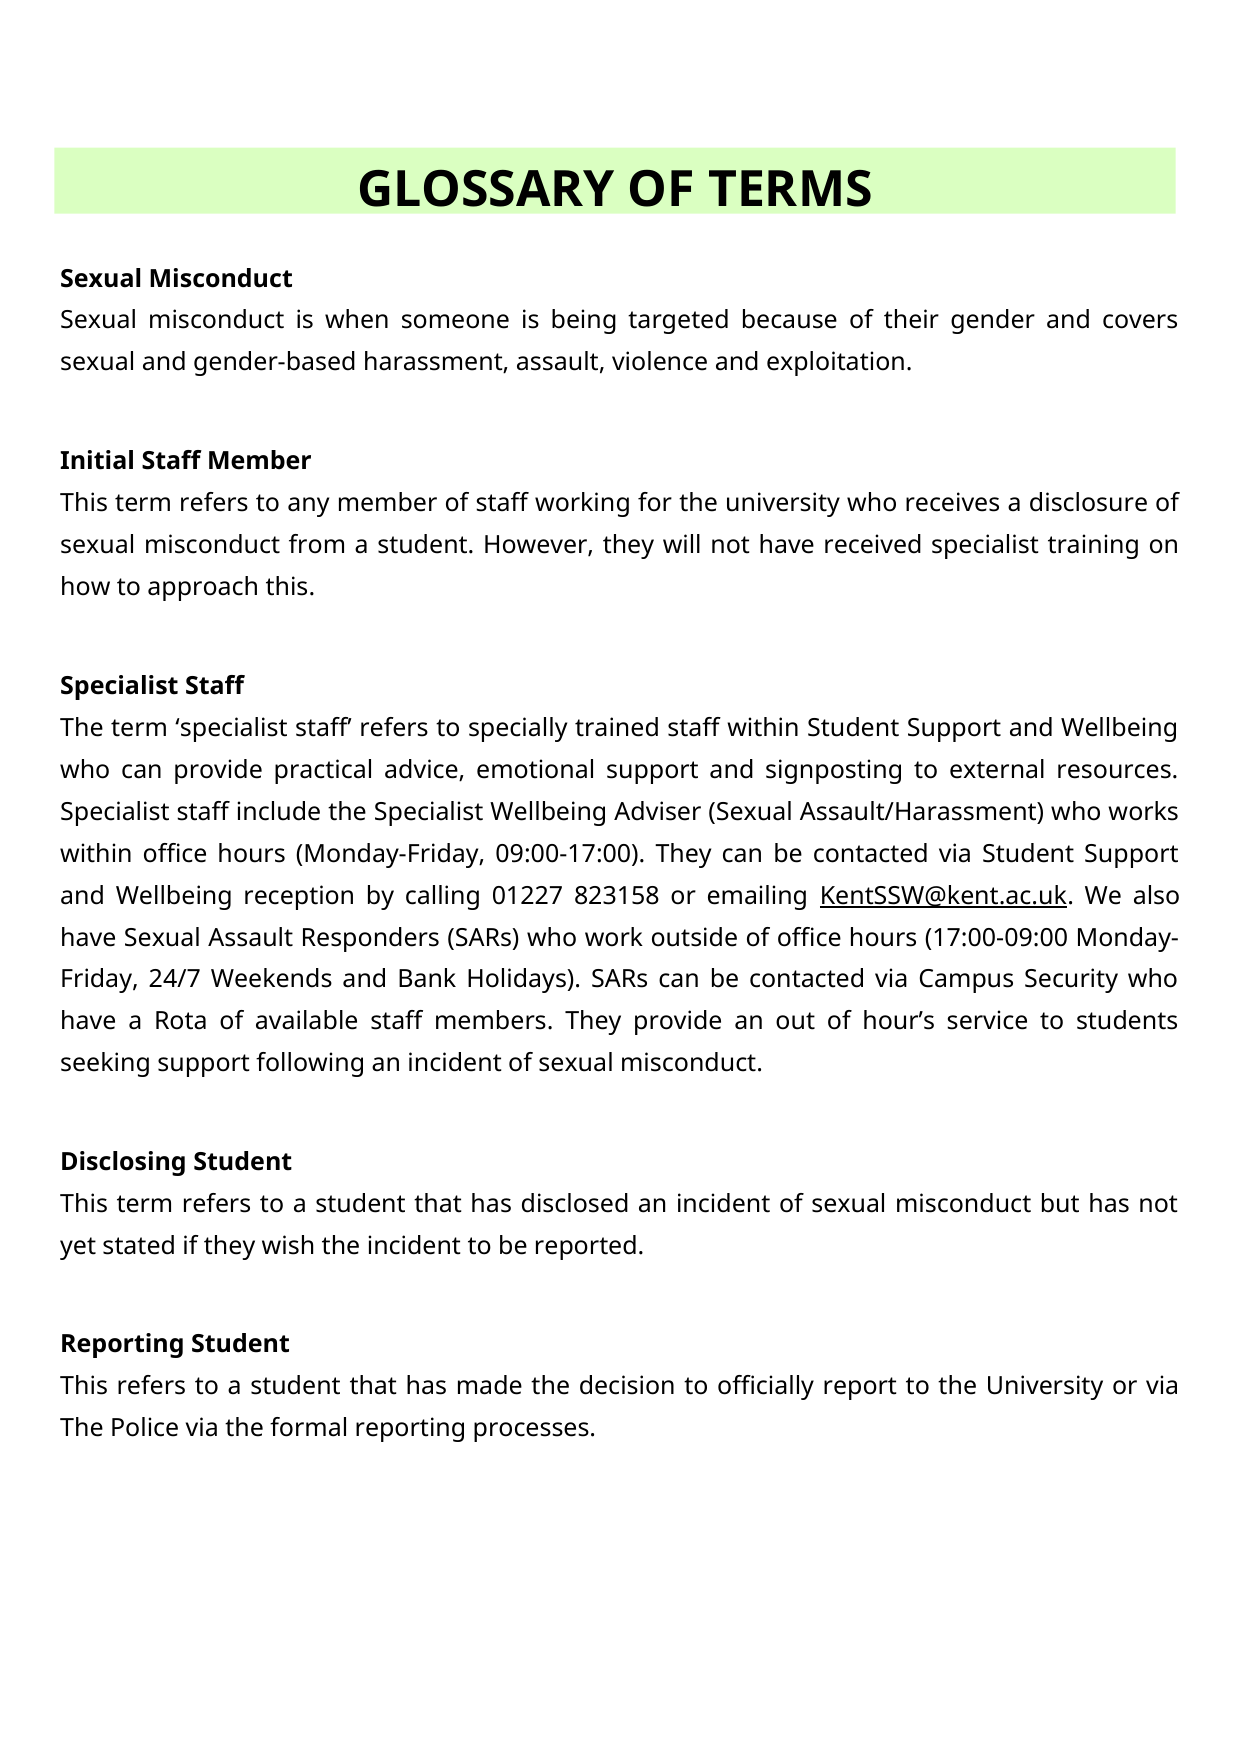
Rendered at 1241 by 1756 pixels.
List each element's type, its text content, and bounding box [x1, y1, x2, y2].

text Sexual Misconduct [60, 260, 1230, 294]
text Disclosing Student [60, 1144, 1230, 1178]
text This term refers to any member of staff working for the university who receives a disclosure of sexual misconduct from a student. However, they will not have received specialist training on how to approach this. [60, 484, 1181, 602]
subtitle GLOSSARY OF TERMS [35, 153, 1195, 221]
text This term refers to a student that has disclosed an incident of sexual misconduct but has not yet stated if they wish the incident to be reported. [60, 1185, 1180, 1261]
text Sexual misconduct is when someone is being targeted because of their gender and covers sexual and gender-based harassment, assault, violence and exploitation. [60, 302, 1180, 378]
text The term ‘specialist staff’ refers to specially trained staff within Student Support and Wellbeing who can provide practical advice, emotional support and signposting to external resources. Specialist staff include the Specialist Wellbeing Adviser (Sexual Assault/Harassment) who works within office hours (Monday-Friday, 09:00-17:00). They can be contacted via Student Support and Wellbeing reception by calling 01227 823158 or emailing KentSSW@kent.ac.uk. We also have Sexual Assault Responders (SARs) who work outside of office hours (17:00-09:00 Monday- Friday, 24/7 Weekends and Bank Holidays). SARs can be contacted via Campus Security who have a Rota of available staff members. They provide an out of hour’s service to students seeking support following an incident of sexual misconduct. [60, 710, 1180, 1079]
text Reporting Student [60, 1326, 1230, 1360]
text This refers to a student that has made the decision to officially report to the University or via The Police via the formal reporting processes. [60, 1368, 1181, 1444]
text Specialist Staff [60, 668, 1230, 702]
text Initial Staff Member [60, 443, 1230, 477]
